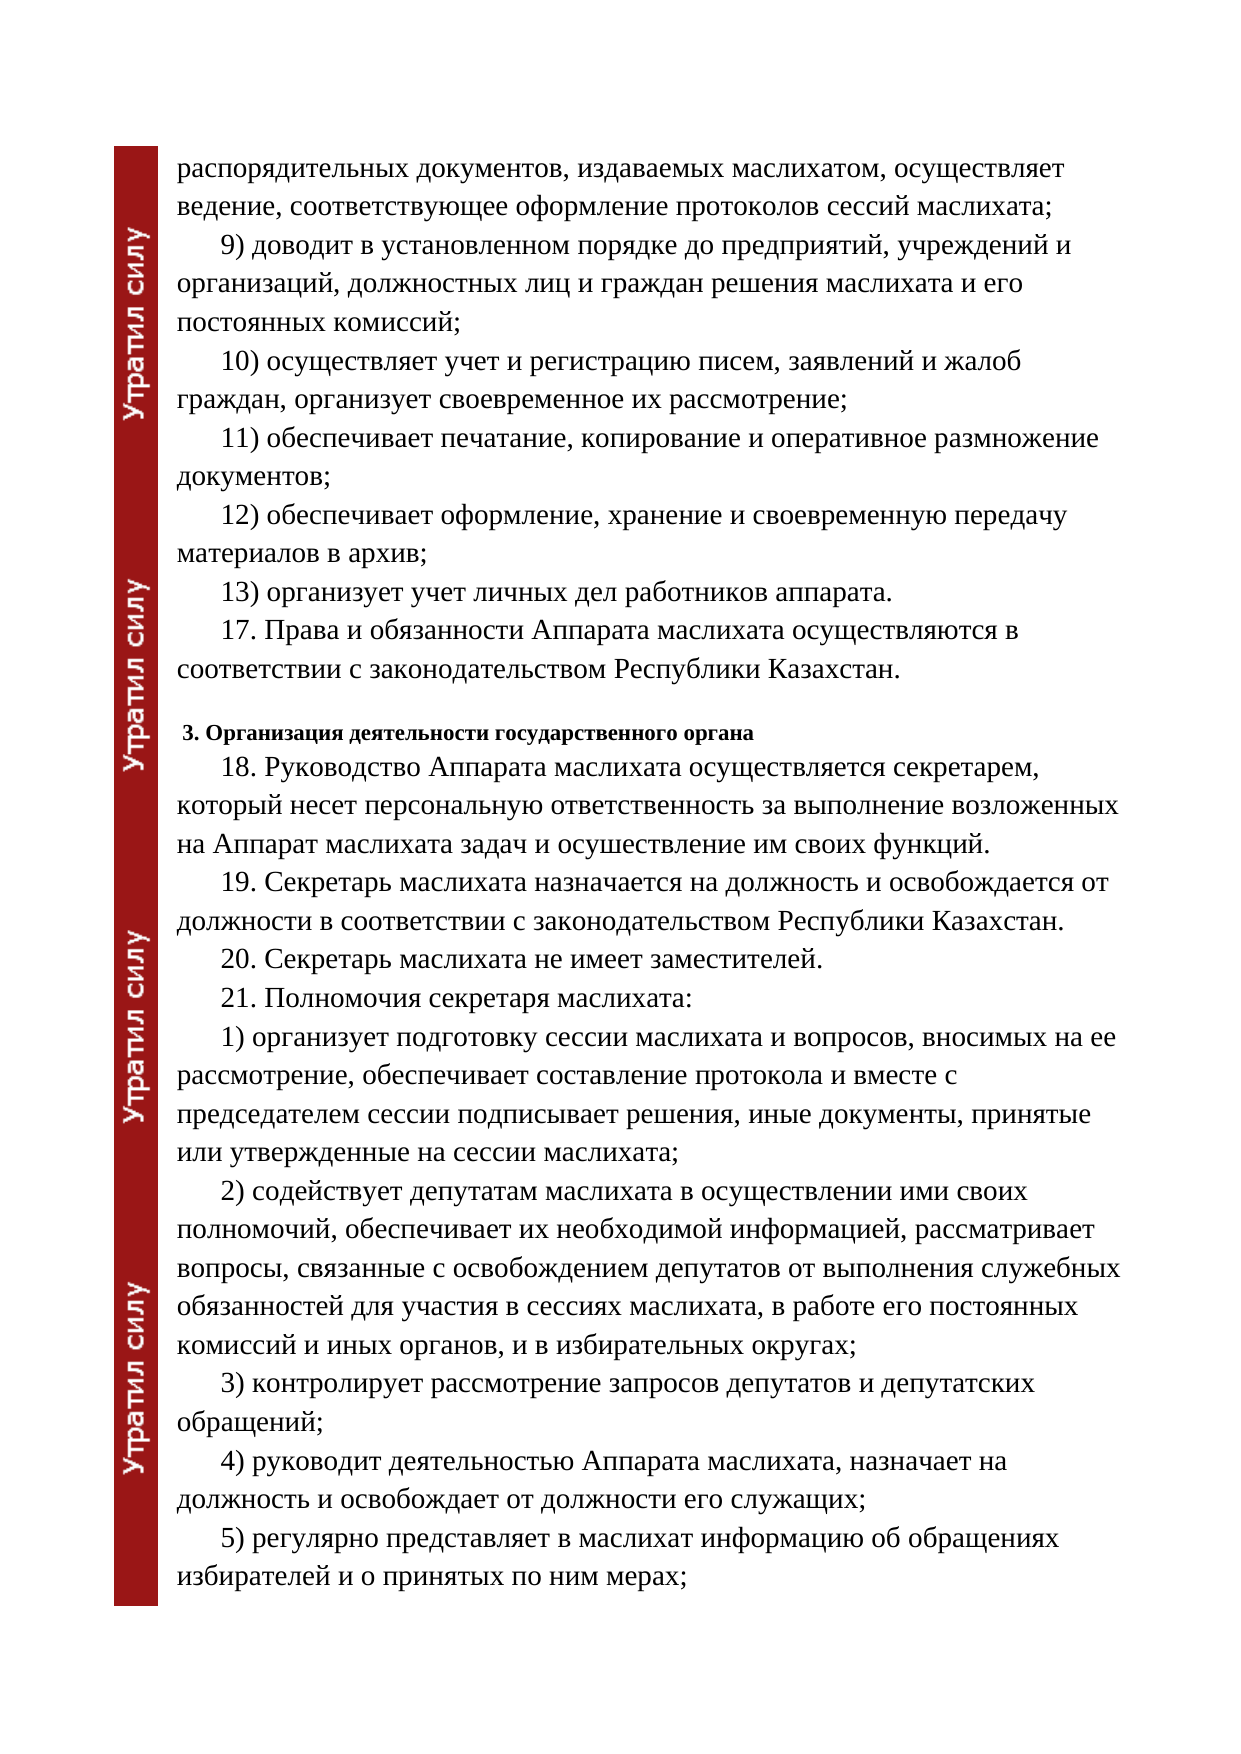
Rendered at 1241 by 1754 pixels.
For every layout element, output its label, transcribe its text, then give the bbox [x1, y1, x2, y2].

text 3. Организация деятельности государственного органа [112, 719, 1128, 745]
picture [114, 745, 158, 749]
picture [114, 1592, 158, 1606]
picture [114, 146, 158, 150]
picture [114, 715, 158, 719]
